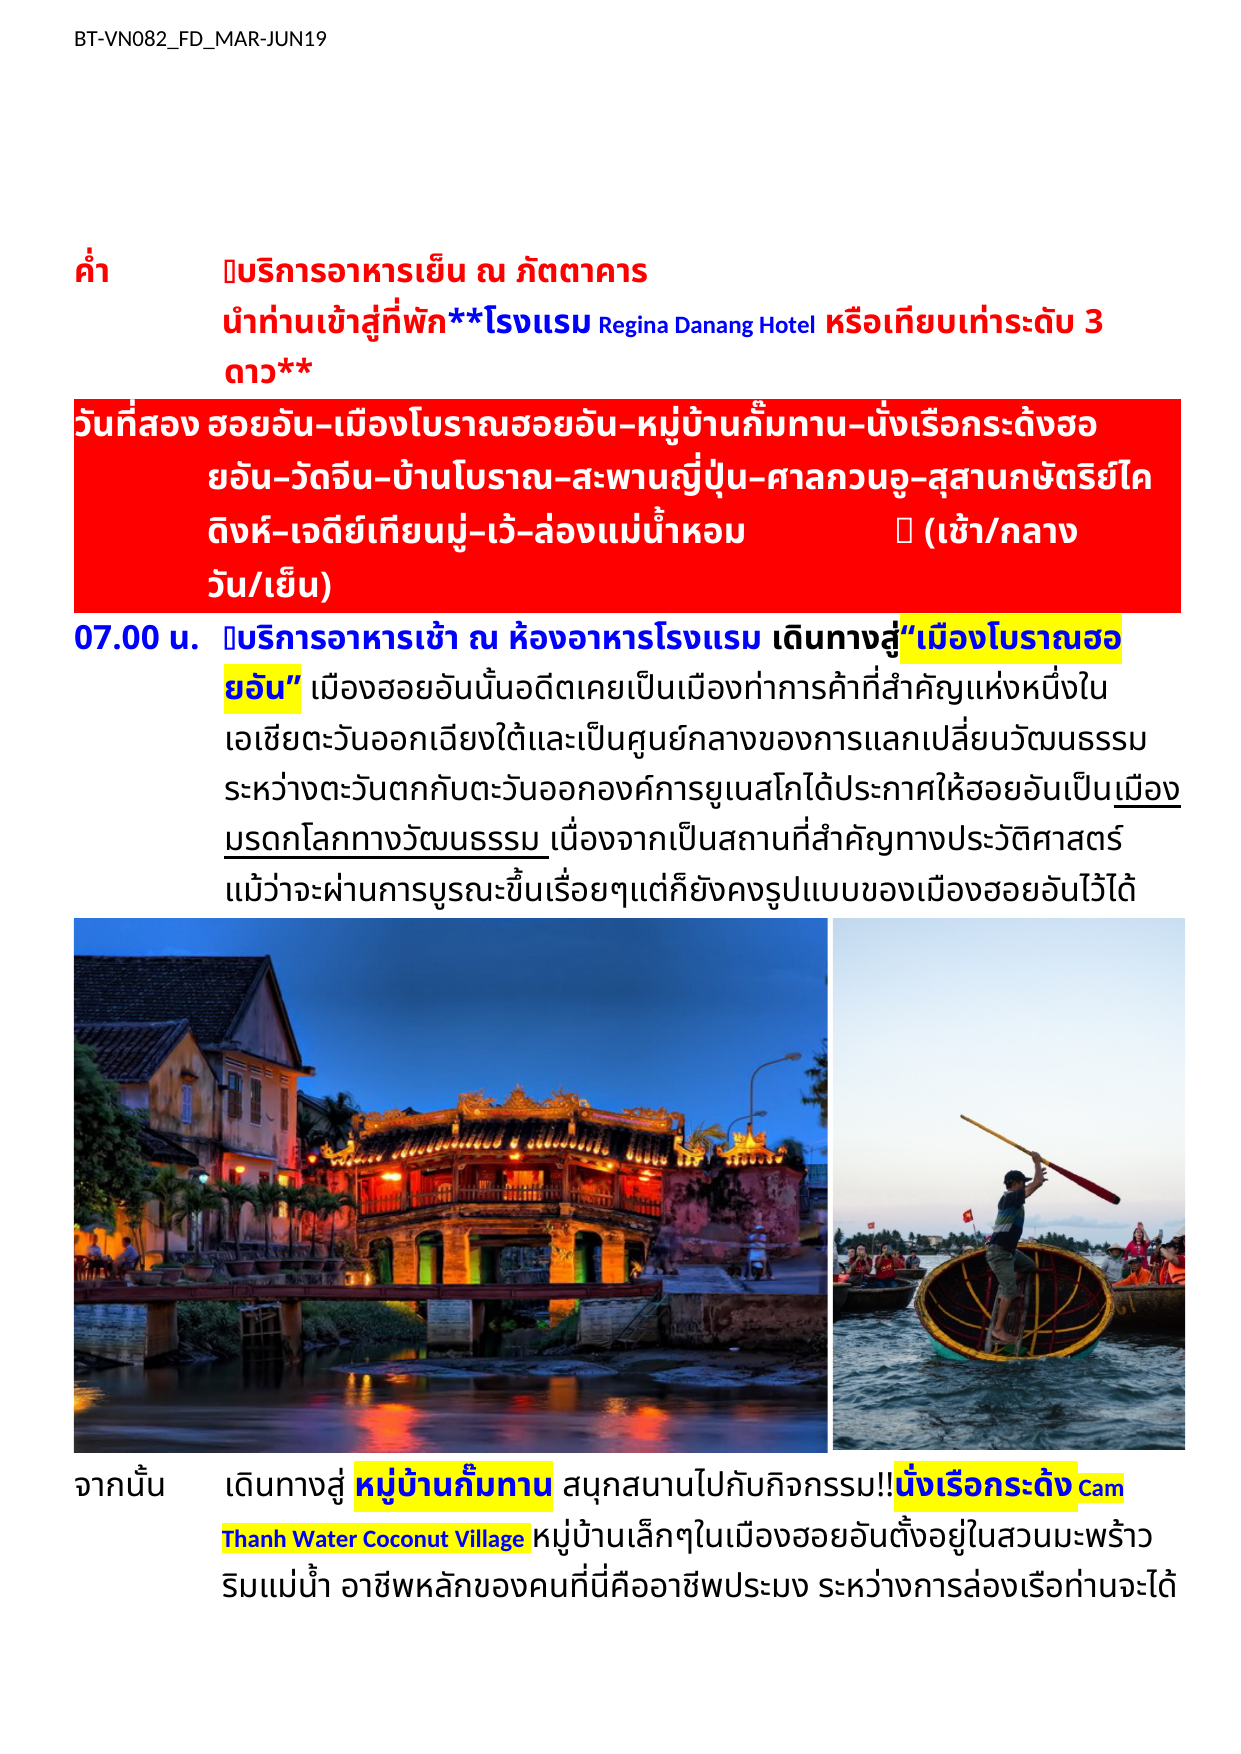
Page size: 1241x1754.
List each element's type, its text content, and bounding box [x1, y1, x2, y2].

text 07.00 น. บริการอาหารเช้า ณ ห้องอาหารโรงแรม เดินทางสู่“เมืองโบราณฮอยอัน” เมืองฮอยอันนั้นอดีตเคยเป็นเมืองท่าการค้าที่สำคัญแห่งหนึ่งในเอเชียตะวันออกเฉียงใต้และเป็นศูนย์กลางของการแลกเปลี่ยนวัฒนธรรมระหว่างตะวันตกกับตะวันออกองค์การยูเนสโกได้ประกาศให้ฮอยอันเป็นเมืองมรดกโลกทางวัฒนธรรม เนื่องจากเป็นสถานที่สำคัญทางประวัติศาสตร์ แม้ว่าจะผ่านการบูรณะขึ้นเรื่อยๆแต่ก็ยังคงรูปแบบของเมืองฮอยอันไว้ได้ [74, 613, 1181, 916]
picture [73, 918, 828, 1453]
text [74, 1461, 1181, 1613]
text นำท่านเข้าสู่ที่พัก**โรงแรม Regina Danang Hotel หรือเทียบเท่าระดับ 3 ดาว** [222, 297, 1181, 399]
text ค่ำ บริการอาหารเย็น ณ ภัตตาคาร [74, 247, 1181, 297]
text วันที่สอง ฮอยอัน–เมืองโบราณฮอยอัน–หมู่บ้านกั๊มทาน–นั่งเรือกระด้งฮอยอัน–วัดจีน–บ้านโบราณ–สะพานญี่ปุ่น–ศาลกวนอู–สุสานกษัตริย์ไคดิงห์–เจดีย์เทียนมู่–เว้–ล่องแม่น้ำหอม (เช้า/กลางวัน/เย็น) [74, 399, 1181, 613]
picture [832, 918, 1186, 1450]
